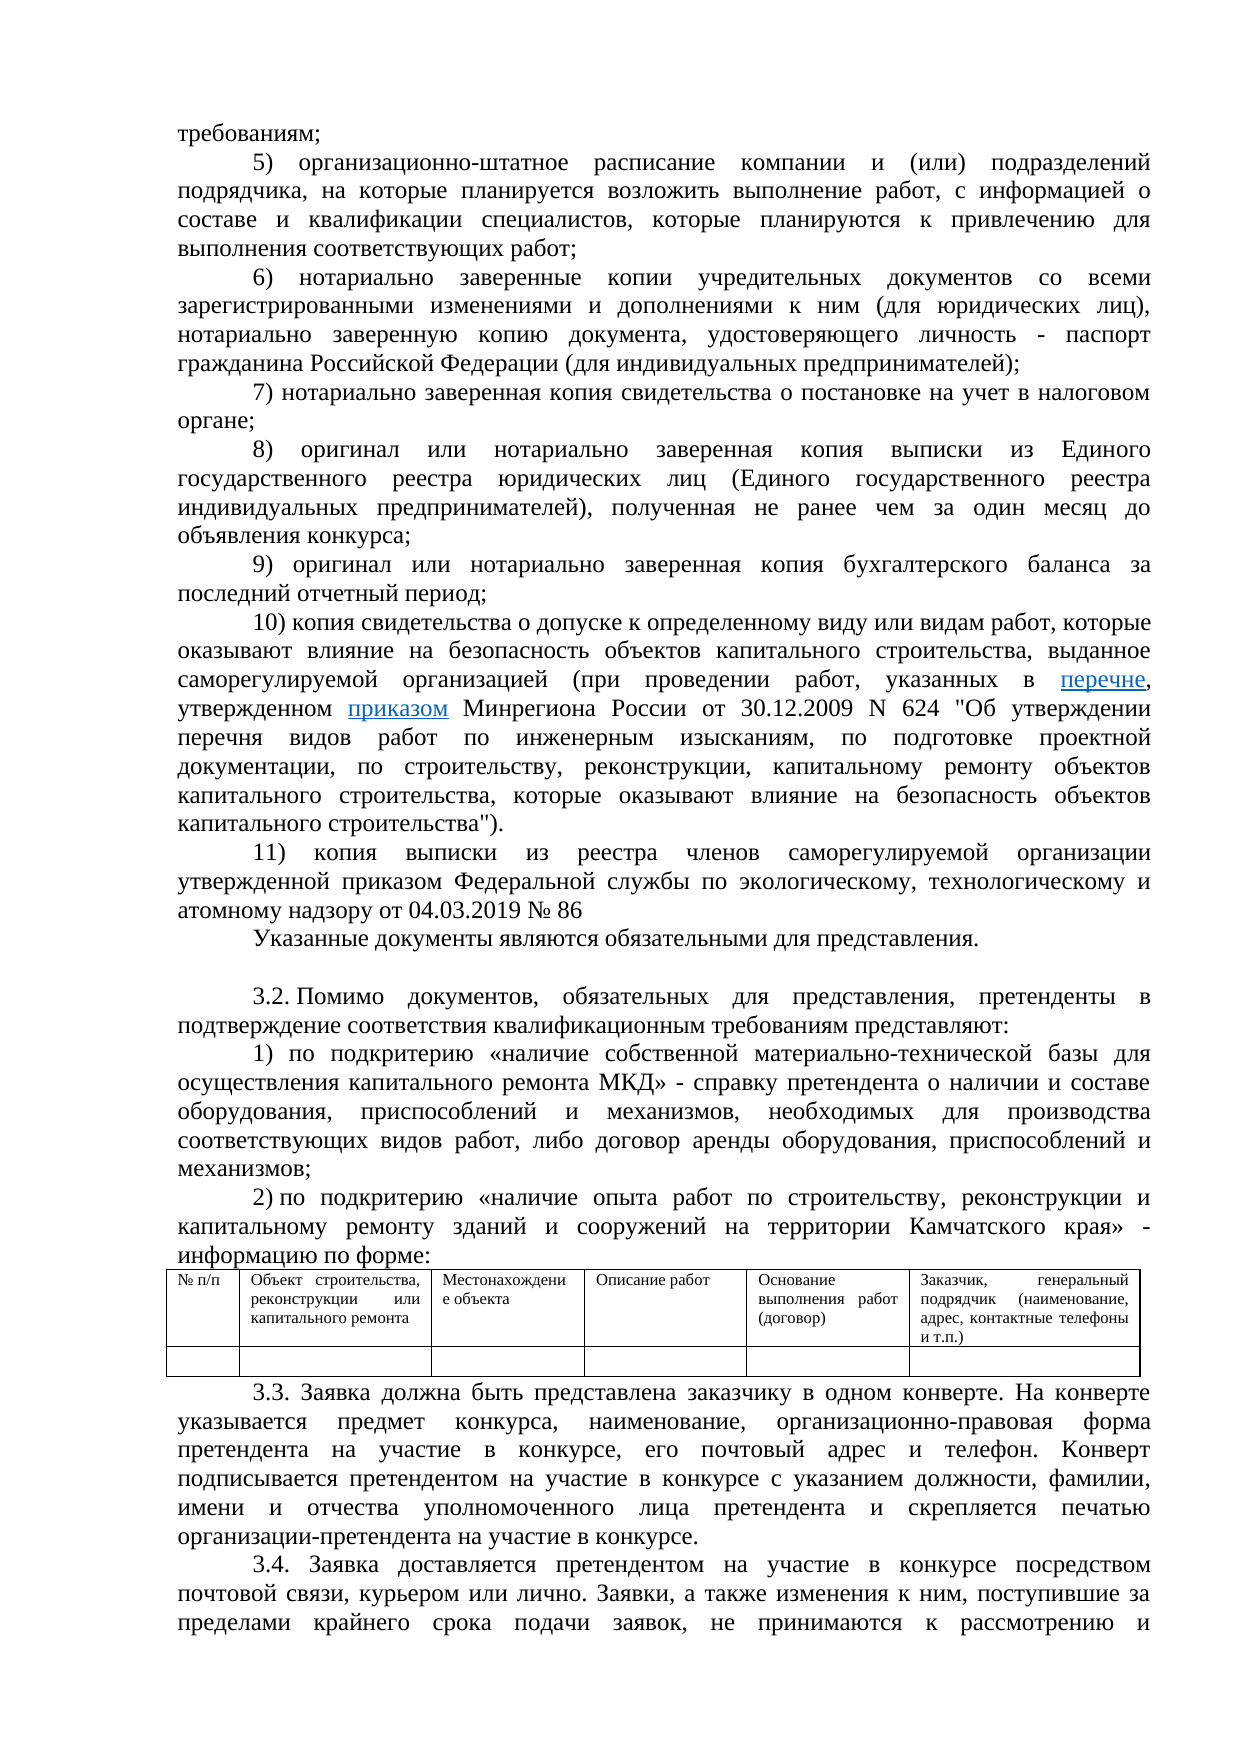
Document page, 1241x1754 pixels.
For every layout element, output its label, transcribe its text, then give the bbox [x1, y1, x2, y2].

table_cell [585, 1347, 746, 1376]
text 2) по подкритерию «наличие опыта работ по строительству, реконструкции и капитальному ремонту зданий и сооружений на территории Камчатского края» - информацию по форме: [177, 1182, 1152, 1268]
table_header Описание работ [585, 1270, 746, 1346]
table_cell [910, 1347, 1139, 1376]
text 1) по подкритерию «наличие собственной материально-технической базы для осуществления капитального ремонта МКД» - справку претендента о наличии и составе оборудования, приспособлений и механизмов, необходимых для производства соответствующих видов работ, либо договор аренды оборудования, приспособлений и механизмов; [177, 1038, 1152, 1182]
text 11) копия выписки из реестра членов саморегулируемой организации утвержденной приказом Федеральной службы по экологическому, технологическому и атомному надзору от 04.03.2019 № 86 [177, 837, 1152, 923]
table_header Основание выполнения работ (договор) [747, 1270, 909, 1346]
table_cell [240, 1347, 431, 1376]
table_cell [432, 1347, 584, 1376]
text требованиям; [177, 118, 1152, 147]
text 6) нотариально заверенные копии учредительных документов со всеми зарегистрированными изменениями и дополнениями к ним (для юридических лиц), нотариально заверенную копию документа, удостоверяющего личность - паспорт гражданина Российской Федерации (для индивидуальных предпринимателей); [177, 262, 1152, 377]
text 5) организационно-штатное расписание компании и (или) подразделений подрядчика, на которые планируется возложить выполнение работ, с информацией о составе и квалификации специалистов, которые планируются к привлечению для выполнения соответствующих работ; [177, 147, 1152, 262]
table_header № п/п [167, 1270, 239, 1346]
text 3.3. Заявка должна быть представлена заказчику в одном конверте. На конверте указывается предмет конкурса, наименование, организационно-правовая форма претендента на участие в конкурсе, его почтовый адрес и телефон. Конверт подписывается претендентом на участие в конкурсе с указанием должности, фамилии, имени и отчества уполномоченного лица претендента и скрепляется печатью организации-претендента на участие в конкурсе. [177, 1377, 1152, 1549]
text 10) копия свидетельства о допуске к определенному виду или видам работ, которые оказывают влияние на безопасность объектов капитального строительства, выданное саморегулируемой организацией (при проведении работ, указанных в перечне, утвержденном приказом Минрегиона России от 30.12.2009 N 624 "Об утверждении перечня видов работ по инженерным изысканиям, по подготовке проектной документации, по строительству, реконструкции, капитальному ремонту объектов капитального строительства, которые оказывают влияние на безопасность объектов капитального строительства"). [177, 607, 1152, 837]
text 8) оригинал или нотариально заверенная копия выписки из Единого государственного реестра юридических лиц (Единого государственного реестра индивидуальных предпринимателей), полученная не ранее чем за один месяц до объявления конкурса; [177, 434, 1152, 549]
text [177, 1549, 1152, 1636]
text 3.2. Помимо документов, обязательных для представления, претенденты в подтверждение соответствия квалификационным требованиям представляют: [177, 981, 1152, 1038]
text 9) оригинал или нотариально заверенная копия бухгалтерского баланса за последний отчетный период; [177, 549, 1152, 607]
table_header Объект строительства, реконструкции или капитального ремонта [240, 1270, 431, 1346]
table_cell [747, 1347, 909, 1376]
text Указанные документы являются обязательными для представления. [177, 923, 1152, 952]
text 7) нотариально заверенная копия свидетельства о постановке на учет в налоговом органе; [177, 377, 1152, 434]
table_header Местонахождение объекта [432, 1270, 584, 1346]
table_header Заказчик, генеральный подрядчик (наименование, адрес, контактные телефоны и т.п.) [910, 1270, 1139, 1346]
table_cell [167, 1347, 239, 1376]
